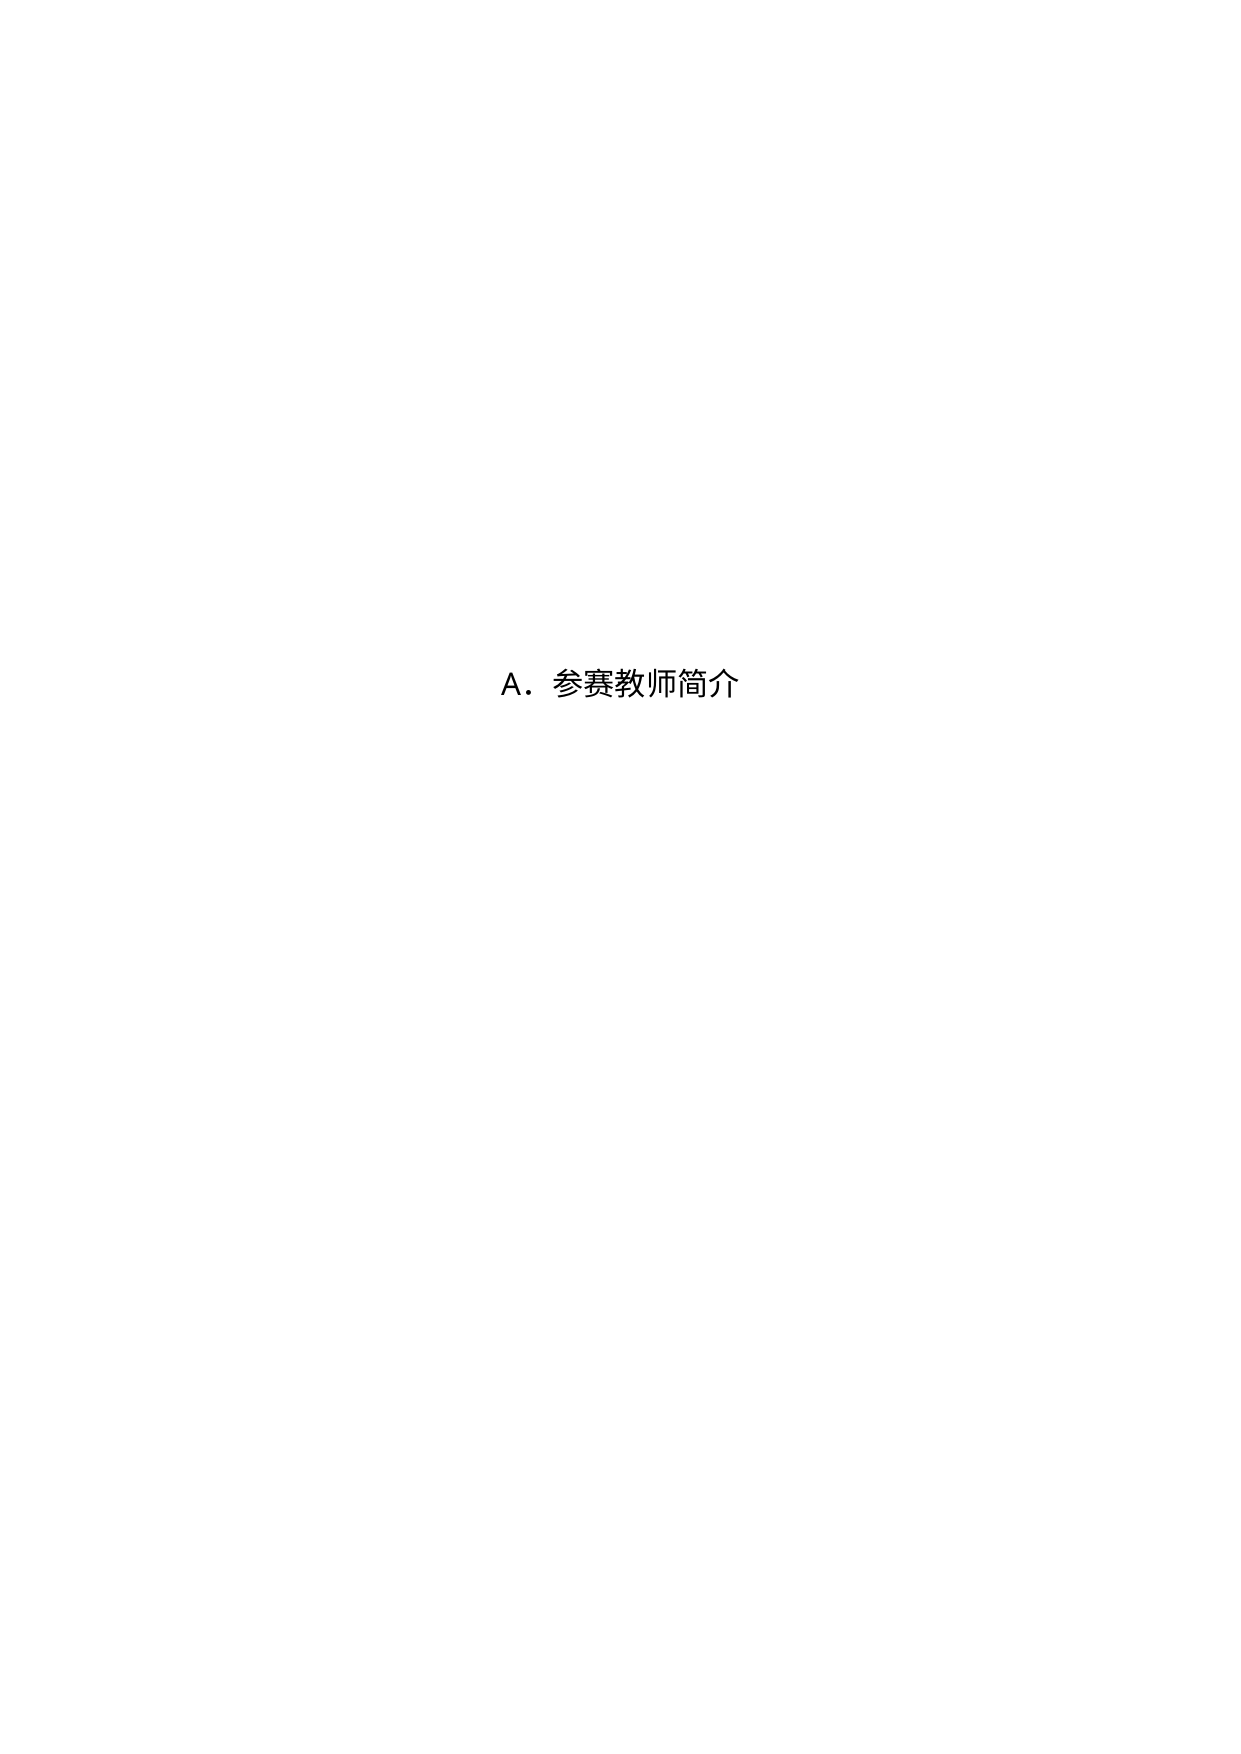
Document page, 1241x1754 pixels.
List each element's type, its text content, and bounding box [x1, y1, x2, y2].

list 参赛教师简介 [187, 649, 1053, 714]
